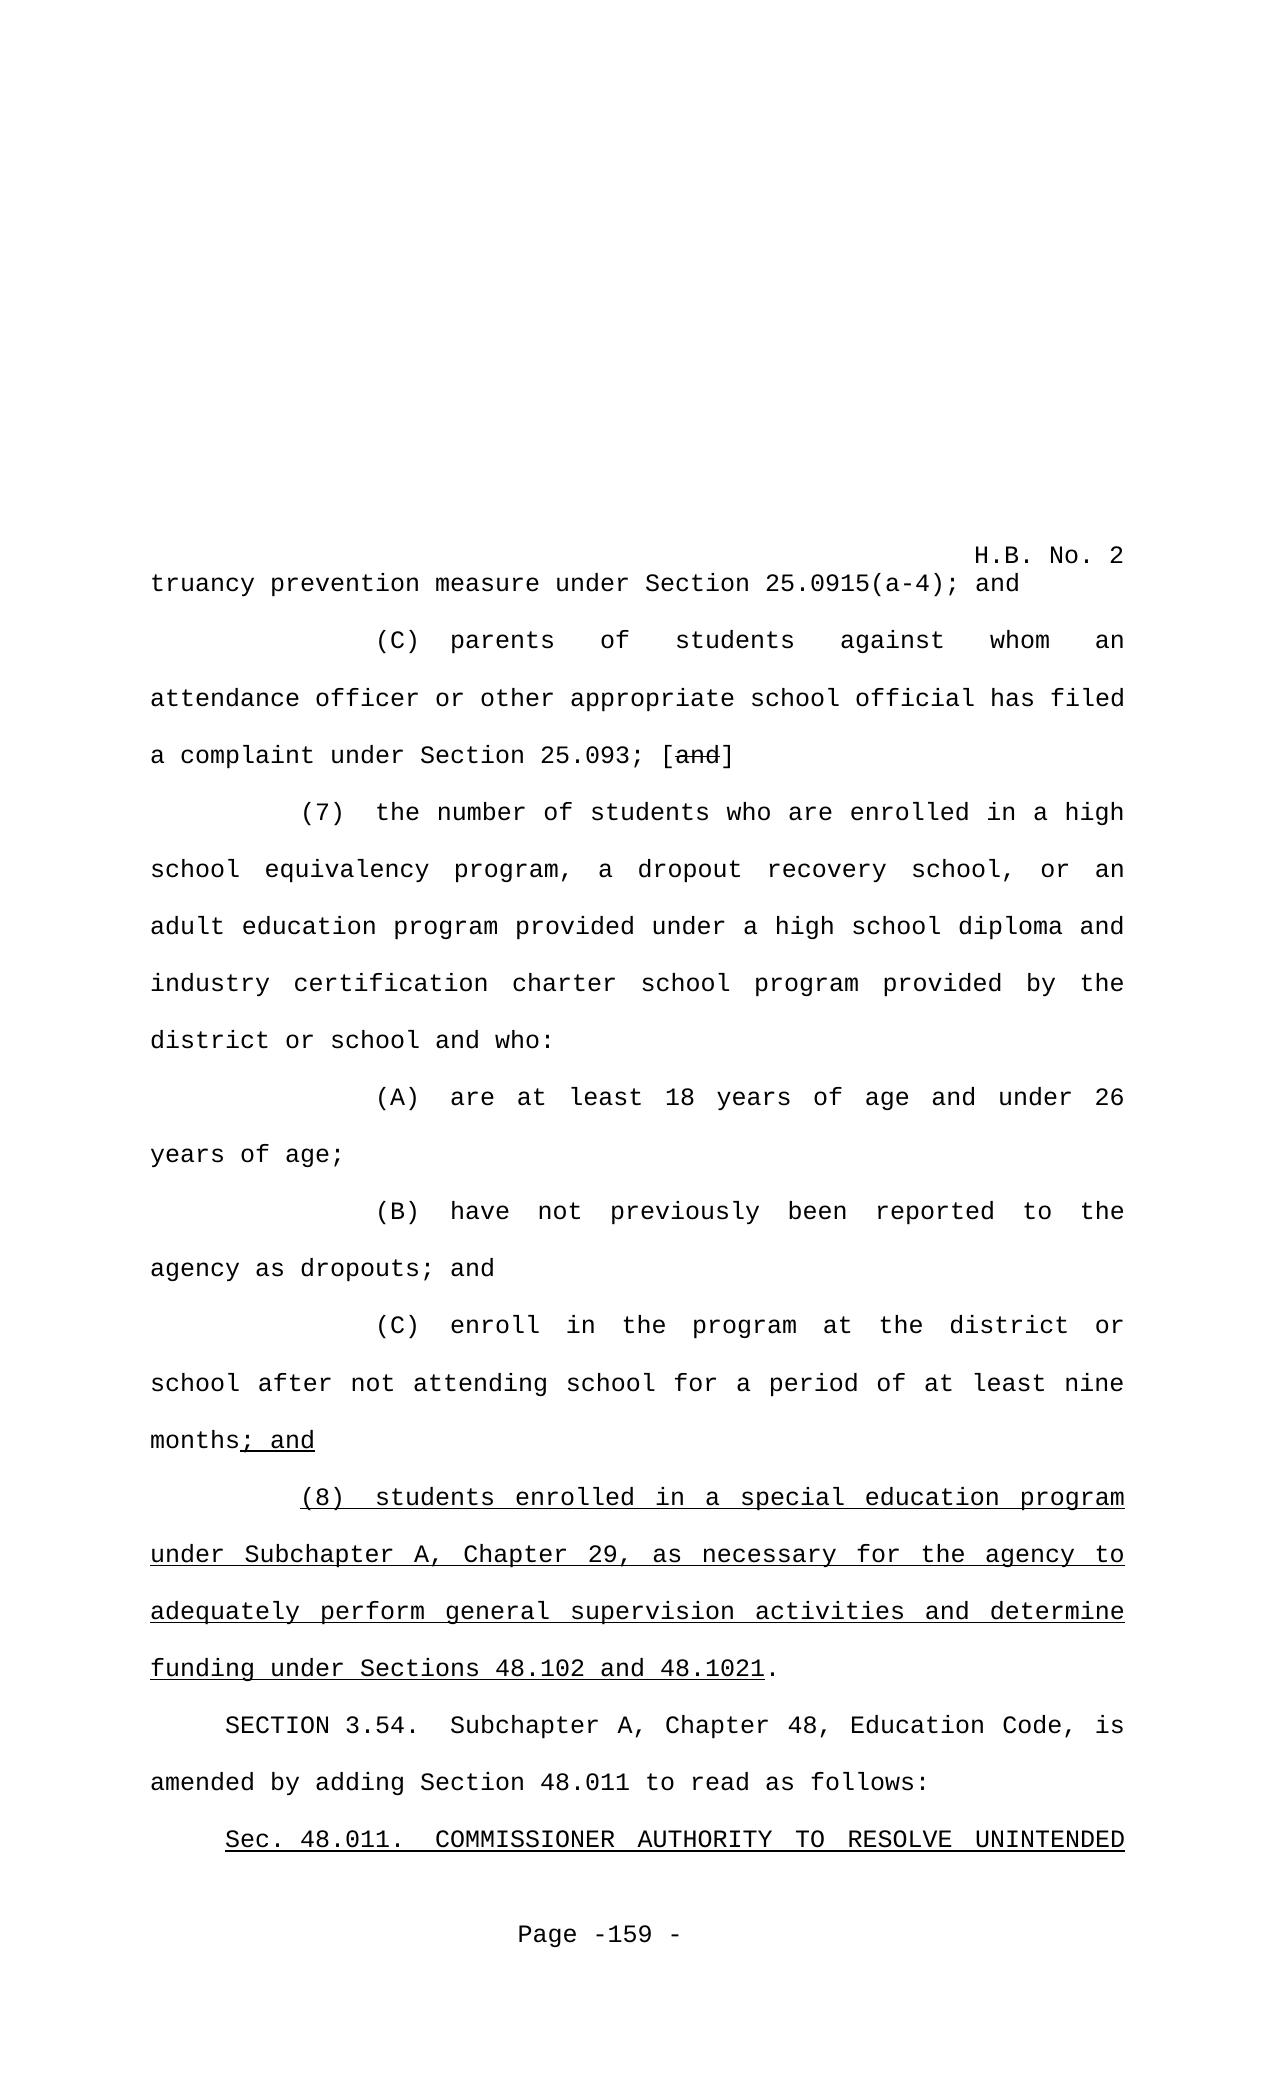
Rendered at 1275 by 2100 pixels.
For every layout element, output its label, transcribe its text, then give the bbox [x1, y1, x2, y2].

text (8) students enrolled in a special education program under Subchapter A, Chapter 29, as necessary for the agency to adequately perform general supervision activities and determine funding under Sections 48.102 and 48.1021. [150, 1484, 1125, 1565]
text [150, 571, 1125, 599]
text (8) students enrolled in a special education program under Subchapter A, Chapter 29, as necessary for the agency to adequately perform general supervision activities and determine funding under Sections 48.102 and 48.1021. [150, 1566, 1125, 1622]
text (C) enroll in the program at the district or school after not attending school for a period of at least nine months; and [150, 1313, 1125, 1456]
text (7) the number of students who are enrolled in a high school equivalency program, a dropout recovery school, or an adult education program provided under a high school diploma and industry certification charter school program provided by the district or school and who: [150, 799, 1125, 1056]
text (A) are at least 18 years of age and under 26 years of age; [150, 1084, 1125, 1170]
text (8) students enrolled in a special education program under Subchapter A, Chapter 29, as necessary for the agency to adequately perform general supervision activities and determine funding under Sections 48.102 and 48.1021. [150, 1623, 1125, 1684]
text (B) have not previously been reported to the agency as dropouts; and [150, 1199, 1125, 1284]
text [150, 1827, 1125, 1855]
text SECTION 3.54. Subchapter A, Chapter 48, Education Code, is amended by adding Section 48.011 to read as follows: [150, 1712, 1125, 1798]
text (C) parents of students against whom an attendance officer or other appropriate school official has filed a complaint under Section 25.093; [and] [150, 628, 1125, 771]
